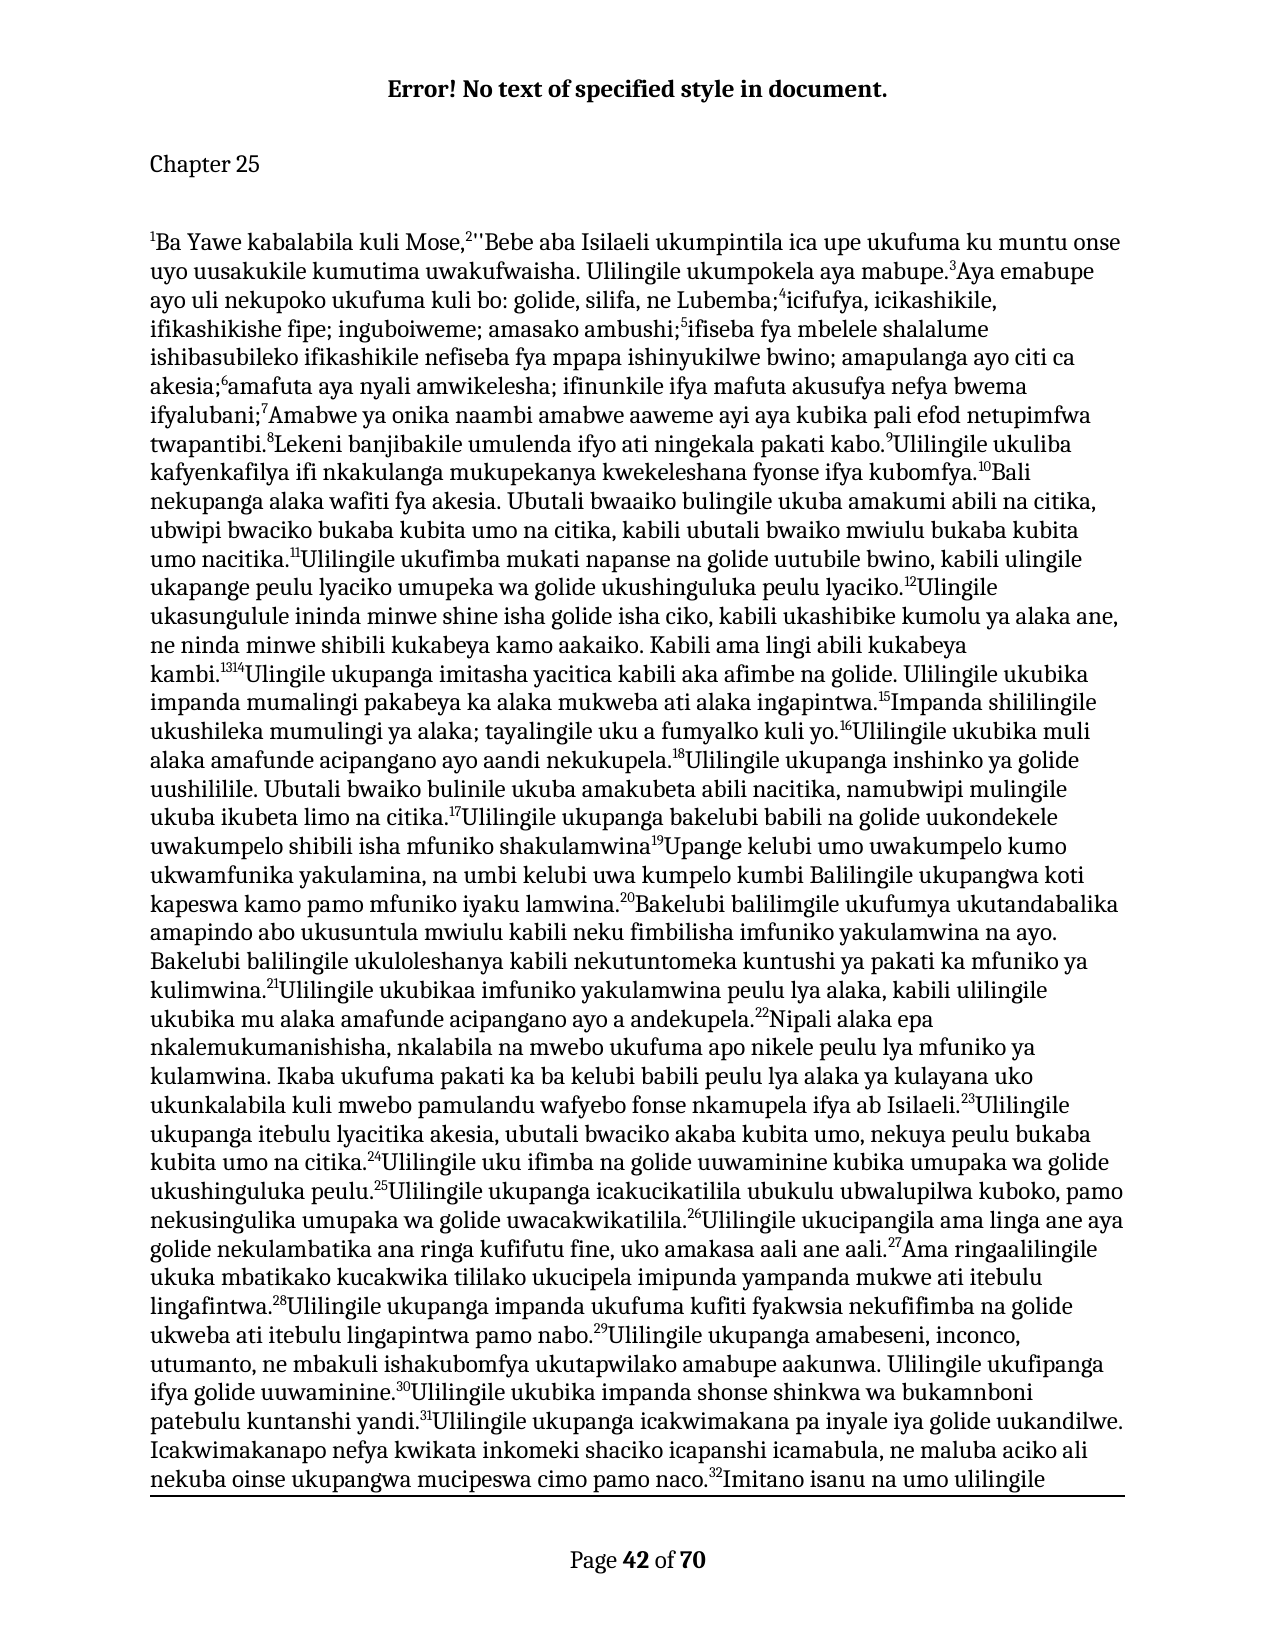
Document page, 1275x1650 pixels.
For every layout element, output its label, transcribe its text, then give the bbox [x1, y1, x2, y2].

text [150, 228, 1125, 1495]
text Chapter 25 [150, 150, 1125, 207]
